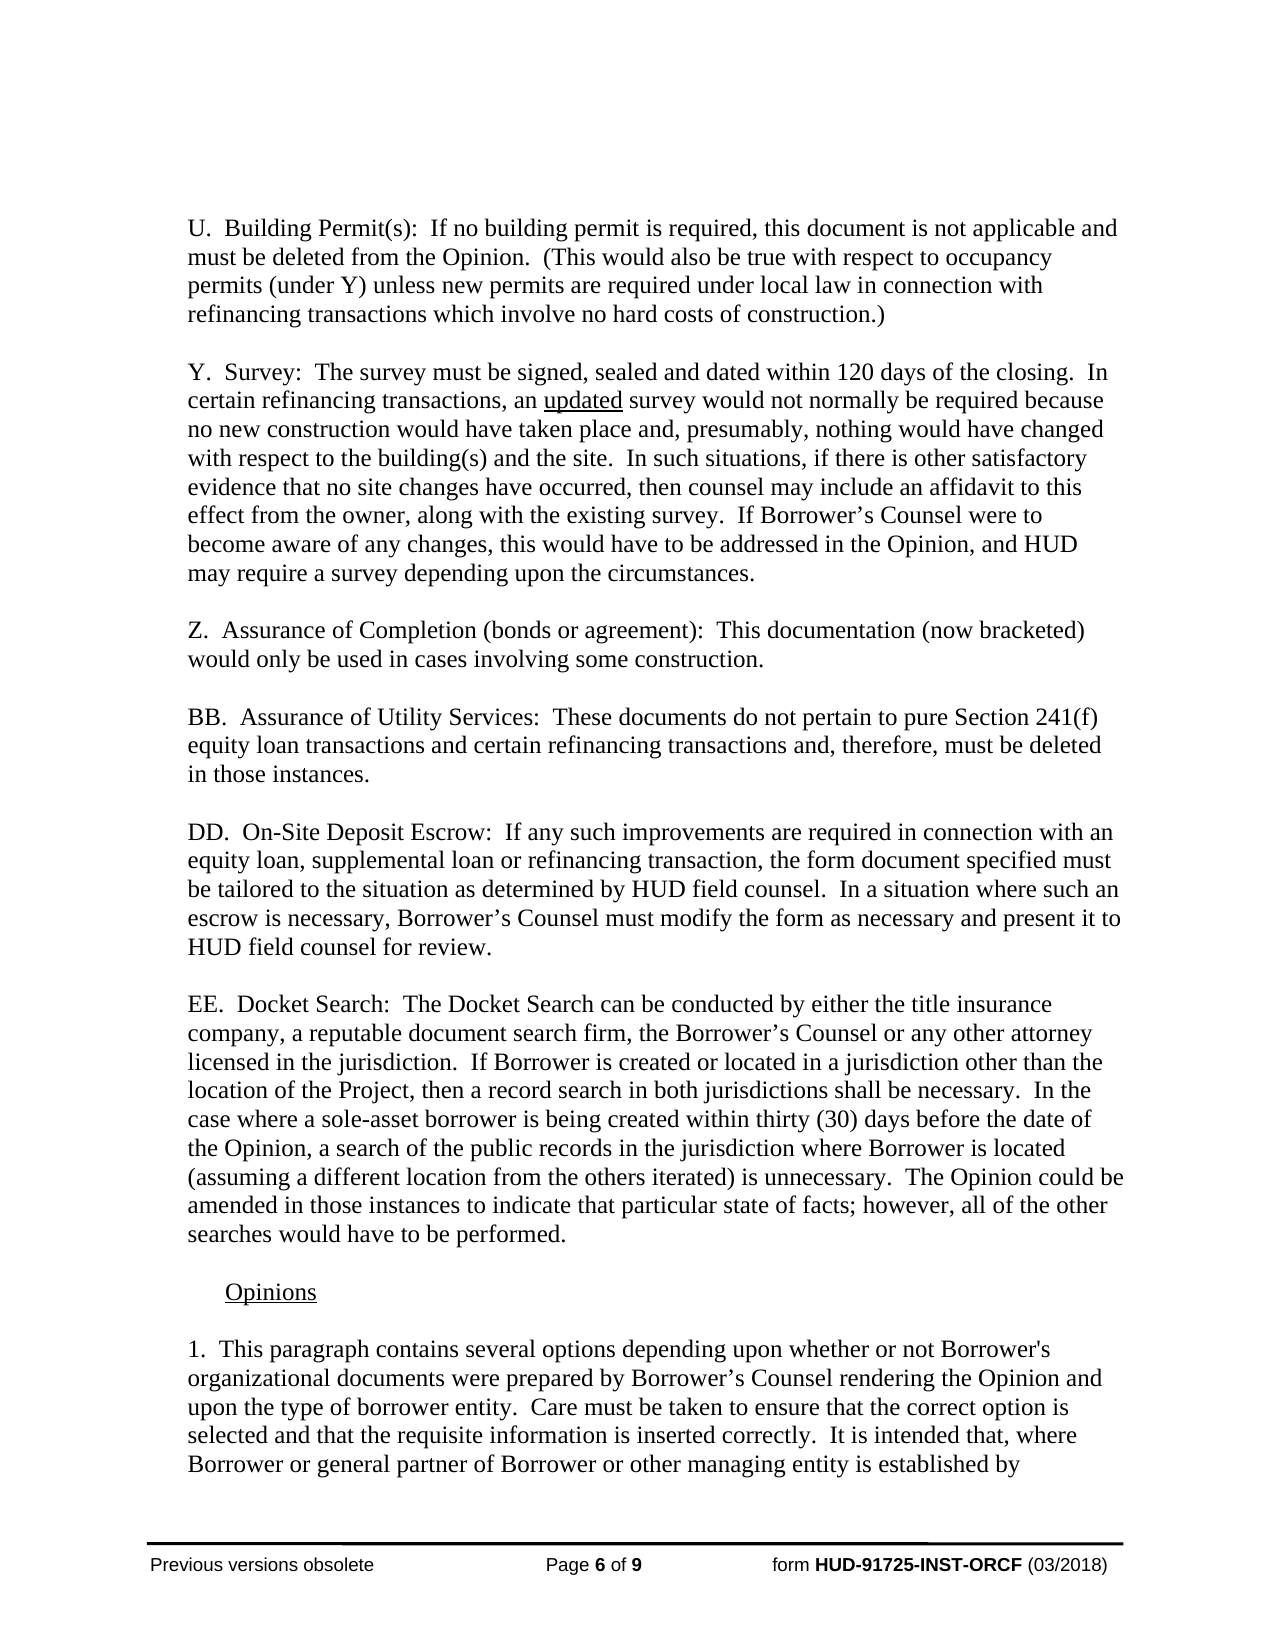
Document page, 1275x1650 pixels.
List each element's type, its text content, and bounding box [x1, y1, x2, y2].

text Z. Assurance of Completion (bonds or agreement): This documentation (now bracketed) would only be used in cases involving some construction. [187, 615, 1125, 673]
text U. Building Permit(s): If no building permit is required, this document is not applicable and must be deleted from the Opinion. (This would also be true with respect to occupancy permits (under Y) unless new permits are required under local law in connection with refinancing transactions which involve no hard costs of construction.) [187, 213, 1125, 328]
text Y. Survey: The survey must be signed, sealed and dated within 120 days of the closing. In certain refinancing transactions, an updated survey would not normally be required because no new construction would have taken place and, presumably, nothing would have changed with respect to the building(s) and the site. In such situations, if there is other satisfactory evidence that no site changes have occurred, then counsel may include an affidavit to this effect from the owner, along with the existing survey. If Borrower’s Counsel were to become aware of any changes, this would have to be addressed in the Opinion, and HUD may require a survey depending upon the circumstances. [187, 357, 1125, 587]
text EE. Docket Search: The Docket Search can be conducted by either the title insurance company, a reputable document search firm, the Borrower’s Counsel or any other attorney licensed in the jurisdiction. If Borrower is created or located in a jurisdiction other than the location of the Project, then a record search in both jurisdictions shall be necessary. In the case where a sole-asset borrower is being created within thirty (30) days before the date of the Opinion, a search of the public records in the jurisdiction where Borrower is located (assuming a different location from the others iterated) is unnecessary. The Opinion could be amended in those instances to indicate that particular state of facts; however, all of the other searches would have to be performed. [187, 989, 1125, 1248]
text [187, 1334, 1125, 1478]
text BB. Assurance of Utility Services: These documents do not pertain to pure Section 241(f) equity loan transactions and certain refinancing transactions and, therefore, must be deleted in those instances. [187, 702, 1125, 788]
text DD. On-Site Deposit Escrow: If any such improvements are required in connection with an equity loan, supplemental loan or refinancing transaction, the form document specified must be tailored to the situation as determined by HUD field counsel. In a situation where such an escrow is necessary, Borrower’s Counsel must modify the form as necessary and present it to HUD field counsel for review. [187, 817, 1125, 960]
text Opinions [150, 1277, 1125, 1305]
